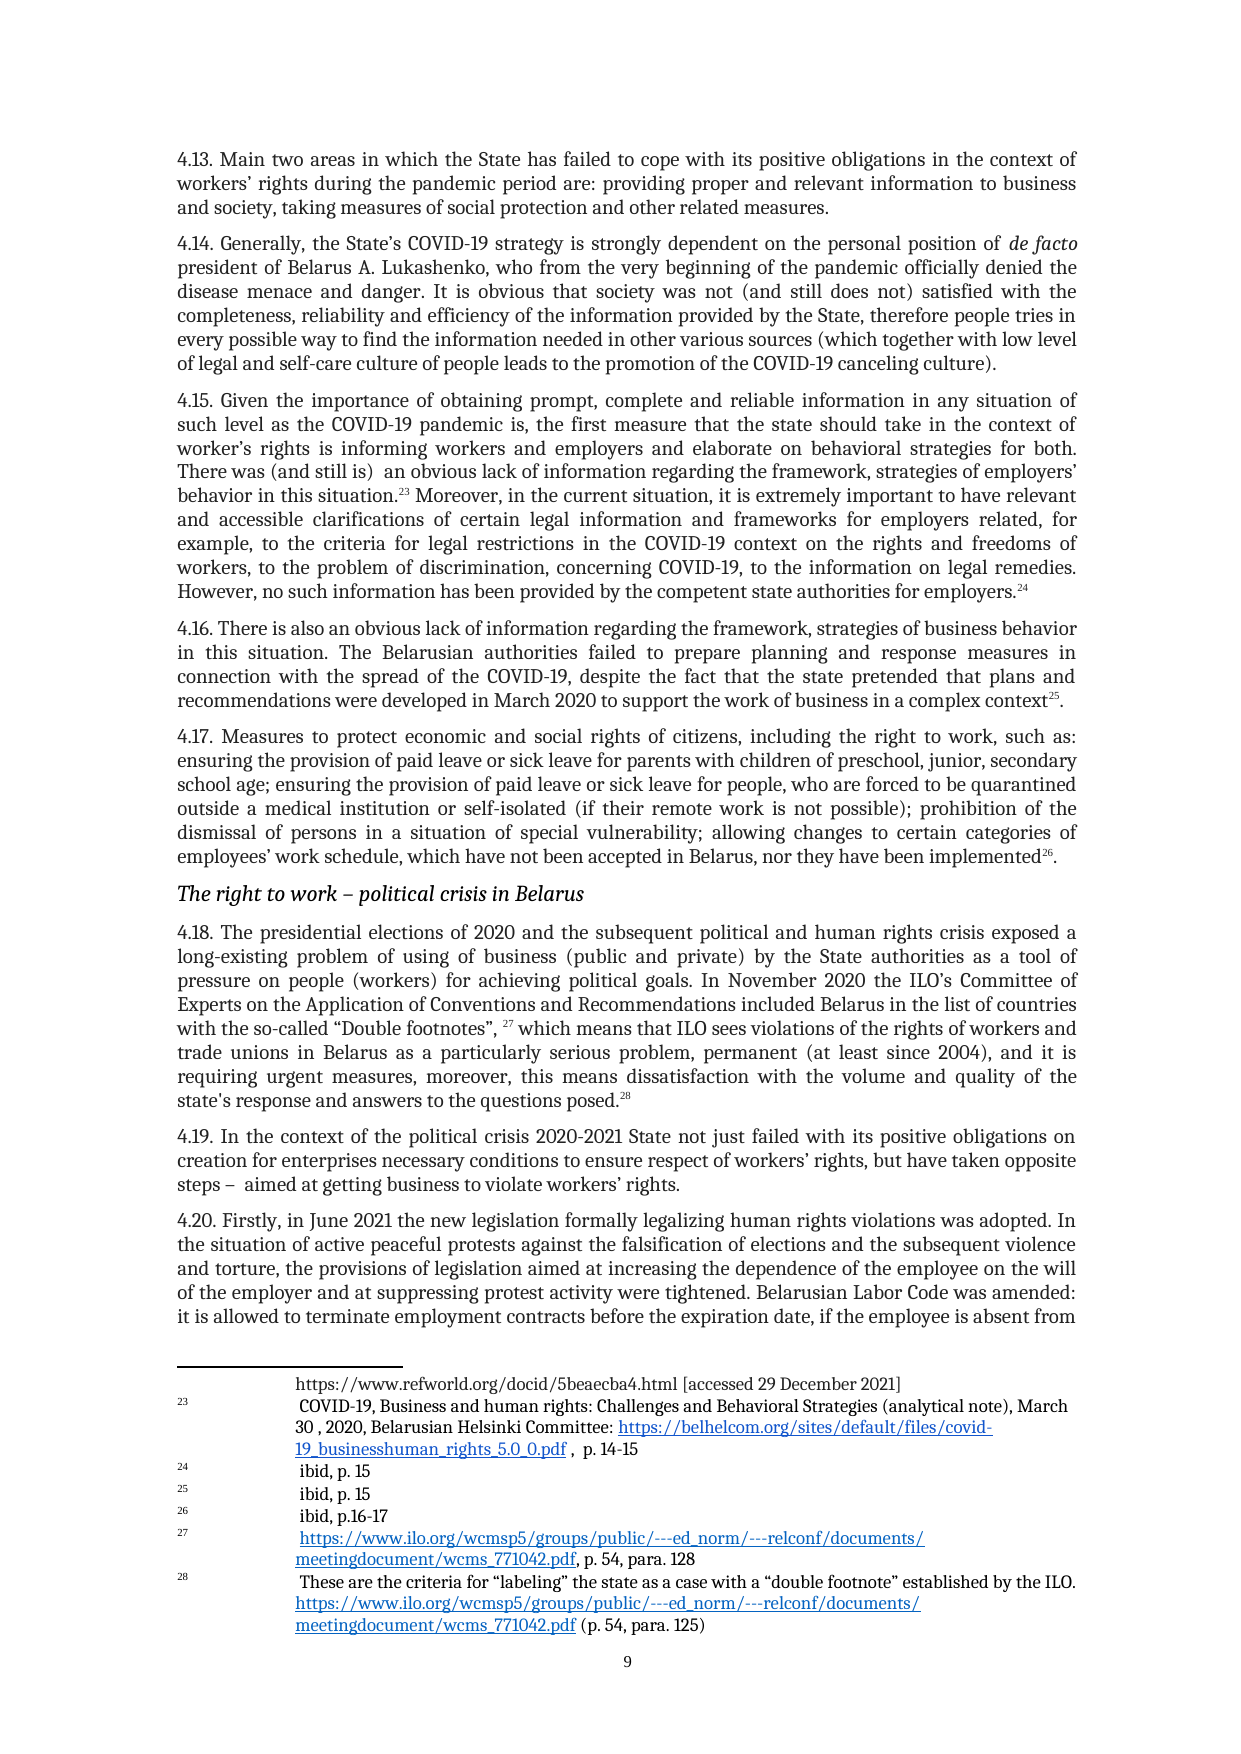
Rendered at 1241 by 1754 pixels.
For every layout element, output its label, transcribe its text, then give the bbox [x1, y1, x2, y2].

text 4.13. Main two areas in which the State has failed to cope with its positive obligations in the context of workers’ rights during the pandemic period are: providing proper and relevant information to business and society, taking measures of social protection and other related measures. [177, 148, 1078, 219]
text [177, 1209, 1078, 1329]
text 4.17. Measures to protect economic and social rights of citizens, including the right to work, such as: ensuring the provision of paid leave or sick leave for parents with children of preschool, junior, secondary school age; ensuring the provision of paid leave or sick leave for people, who are forced to be quarantined outside a medical institution or self-isolated (if their remote work is not possible); prohibition of the dismissal of persons in a situation of special vulnerability; allowing changes to certain categories of employees’ work schedule, which have not been accepted in Belarus, nor they have been implemented. [177, 725, 1078, 868]
text 4.16. There is also an obvious lack of information regarding the framework, strategies of business behavior in this situation. The Belarusian authorities failed to prepare planning and response measures in connection with the spread of the COVID-19, despite the fact that the state pretended that plans and recommendations were developed in March 2020 to support the work of business in a complex context. [177, 616, 1078, 712]
text 4.15. Given the importance of obtaining prompt, complete and reliable information in any situation of such level as the COVID-19 pandemic is, the first measure that the state should take in the context of worker’s rights is informing workers and employers and elaborate on behavioral strategies for both. There was (and still is) an obvious lack of information regarding the framework, strategies of employers’ behavior in this situation. Moreover, in the current situation, it is extremely important to have relevant and accessible clarifications of certain legal information and frameworks for employers related, for example, to the criteria for legal restrictions in the COVID-19 context on the rights and freedoms of workers, to the problem of discrimination, concerning COVID-19, to the information on legal remedies. However, no such information has been provided by the competent state authorities for employers. [177, 388, 1078, 604]
text 4.14. Generally, the State’s COVID-19 strategy is strongly dependent on the personal position of de facto president of Belarus A. Lukashenko, who from the very beginning of the pandemic officially denied the disease menace and danger. It is obvious that society was not (and still does not) satisfied with the completeness, reliability and efficiency of the information provided by the State, therefore people tries in every possible way to find the information needed in other various sources (which together with low level of legal and self-care culture of people leads to the promotion of the COVID-19 canceling culture). [177, 232, 1078, 376]
text 4.18. The presidential elections of 2020 and the subsequent political and human rights crisis exposed a long-existing problem of using of business (public and private) by the State authorities as a tool of pressure on people (workers) for achieving political goals. In November 2020 the ILO’s Committee of Experts on the Application of Conventions and Recommendations included Belarus in the list of countries with the so-called “Double footnotes”, which means that ILO sees violations of the rights of workers and trade unions in Belarus as a particularly serious problem, permanent (at least since 2004), and it is requiring urgent measures, moreover, this means dissatisfaction with the volume and quality of the state's response and answers to the questions posed. [177, 921, 1078, 1112]
text 4.19. In the context of the political crisis 2020-2021 State not just failed with its positive obligations on creation for enterprises necessary conditions to ensure respect of workers’ rights, but have taken opposite steps – aimed at getting business to violate workers’ rights. [177, 1125, 1078, 1197]
subtitle The right to work – political crisis in Belarus [177, 881, 1078, 907]
